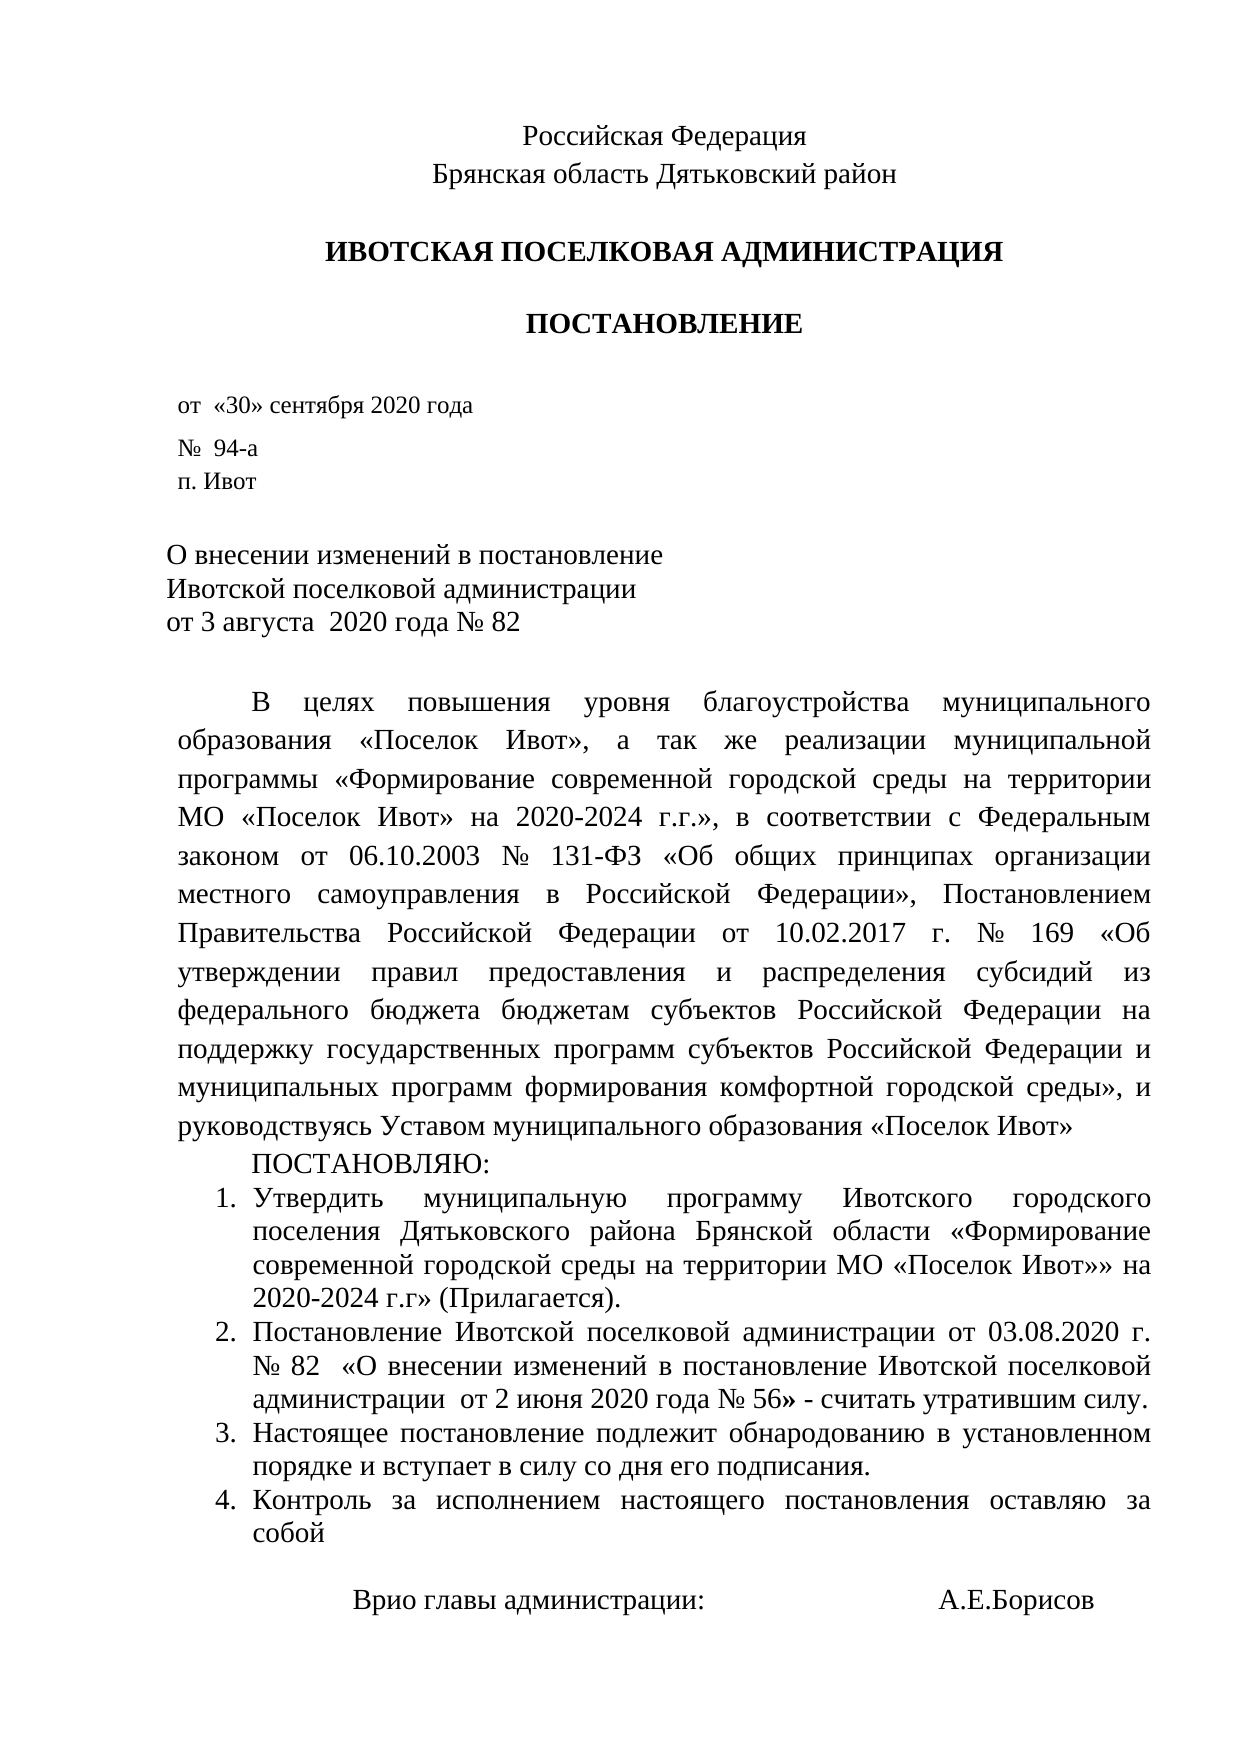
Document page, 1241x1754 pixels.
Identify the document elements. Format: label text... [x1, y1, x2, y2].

table_header О внесении изменений в постановление Ивотской поселковой администрации от 3 августа 2020 года № 82 [166, 538, 697, 645]
list Контроль за исполнением настоящего постановления оставляю за собой [215, 1482, 1152, 1549]
list Утвердить муниципальную программу Ивотского городского поселения Дятьковского района Брянской области «Формирование современной городской среды на территории МО «Поселок Ивот»» на 2020-2024 г.г» (Прилагается). [215, 1180, 1152, 1314]
text № 94-а [177, 433, 1152, 462]
text ИВОТСКАЯ ПОСЕЛКОВАЯ АДМИНИСТРАЦИЯ [177, 234, 1152, 267]
text Российская Федерация [177, 118, 1152, 152]
text Брянская область Дятьковский район [177, 157, 1152, 190]
text от «30» сентября 2020 года [177, 390, 1152, 418]
text ПОСТАНОВЛЯЮ: [180, 1146, 1152, 1180]
list Настоящее постановление подлежит обнародованию в установленном порядке и вступает в силу со дня его подписания. [215, 1415, 1152, 1482]
text В целях повышения уровня благоустройства муниципального образования «Поселок Ивот», а так же реализации муниципальной программы «Формирование современной городской среды на территории МО «Поселок Ивот» на 2020-2024 г.г.», в соответствии с Федеральным законом от 06.10.2003 № 131-ФЗ «Об общих принципах организации местного самоуправления в Российской Федерации», Постановлением Правительства Российской Федерации от 10.02.2017 г. № 169 «Об утверждении правил предоставления и распределения субсидий из федерального бюджета бюджетам субъектов Российской Федерации на поддержку государственных программ субъектов Российской Федерации и муниципальных программ формирования комфортной городской среды», и руководствуясь Уставом муниципального образования «Поселок Ивот» [177, 684, 1152, 1141]
text п. Ивот [177, 466, 1152, 494]
list Постановление Ивотской поселковой администрации от 03.08.2020 г. № 82 «О внесении изменений в постановление Ивотской поселковой администрации от 2 июня 2020 года № 56» - считать утратившим силу. [215, 1314, 1152, 1415]
text Врио главы администрации: А.Е.Борисов [177, 1582, 1152, 1616]
subtitle ПОСТАНОВЛЕНИЕ [177, 306, 1152, 339]
